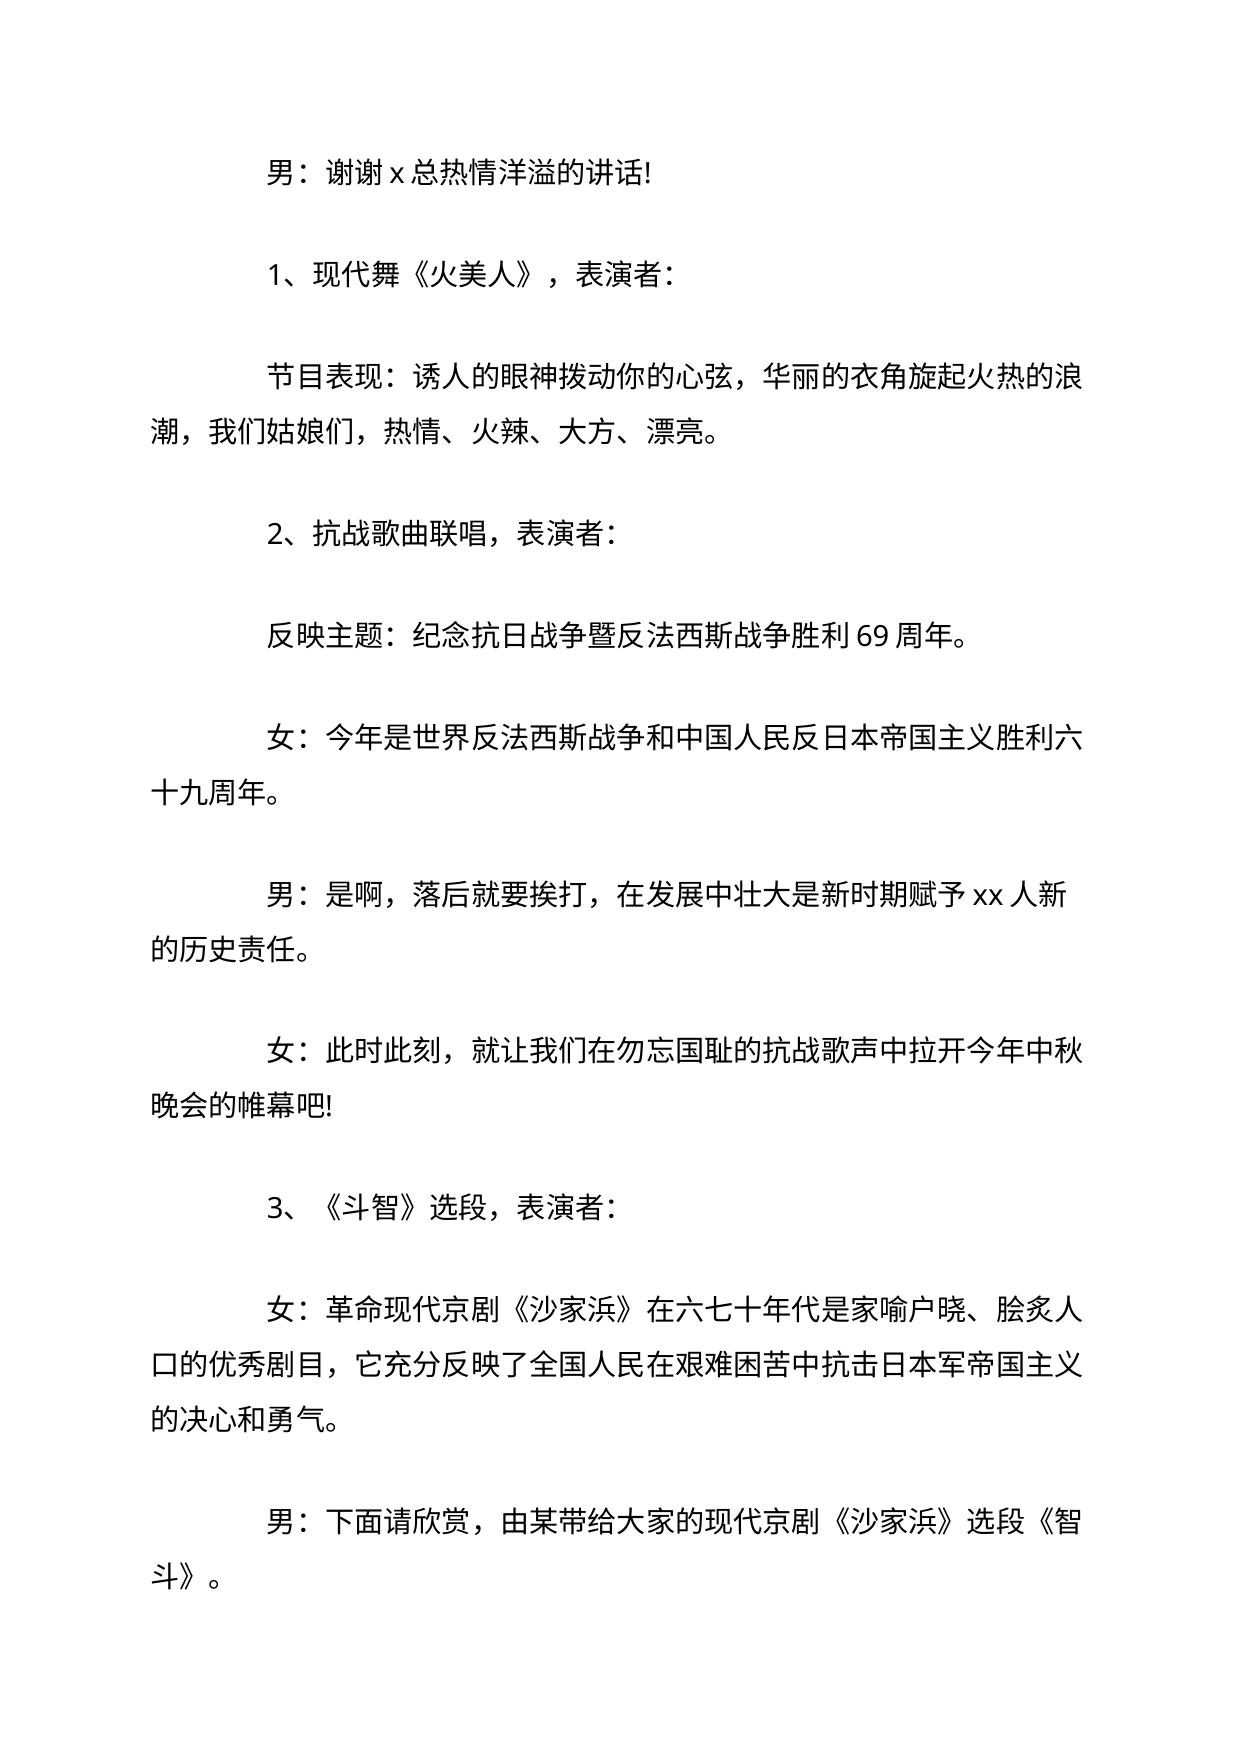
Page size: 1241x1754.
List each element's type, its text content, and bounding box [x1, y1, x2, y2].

text 节目表现：诱人的眼神拨动你的心弦，华丽的衣角旋起火热的浪潮，我们姑娘们，热情、火辣、大方、漂亮。 [150, 354, 1090, 451]
text 女：革命现代京剧《沙家浜》在六七十年代是家喻户晓、脍炙人口的优秀剧目，它充分反映了全国人民在艰难困苦中抗击日本军帝国主义的决心和勇气。 [150, 1287, 1090, 1439]
text 女：今年是世界反法西斯战争和中国人民反日本帝国主义胜利六十九周年。 [150, 714, 1090, 812]
text 3、《斗智》选段，表演者： [150, 1185, 1090, 1227]
text 2、抗战歌曲联唱，表演者： [150, 511, 1090, 553]
text 男：下面请欣赏，由某带给大家的现代京剧《沙家浜》选段《智斗》。 [150, 1498, 1090, 1596]
text 男：谢谢x总热情洋溢的讲话! [150, 150, 1090, 192]
text 反映主题：纪念抗日战争暨反法西斯战争胜利69周年。 [150, 613, 1090, 655]
text 女：此时此刻，就让我们在勿忘国耻的抗战歌声中拉开今年中秋晚会的帷幕吧! [150, 1028, 1090, 1125]
text 男：是啊，落后就要挨打，在发展中壮大是新时期赋予xx人新的历史责任。 [150, 871, 1090, 968]
text 1、现代舞《火美人》，表演者： [150, 252, 1090, 294]
